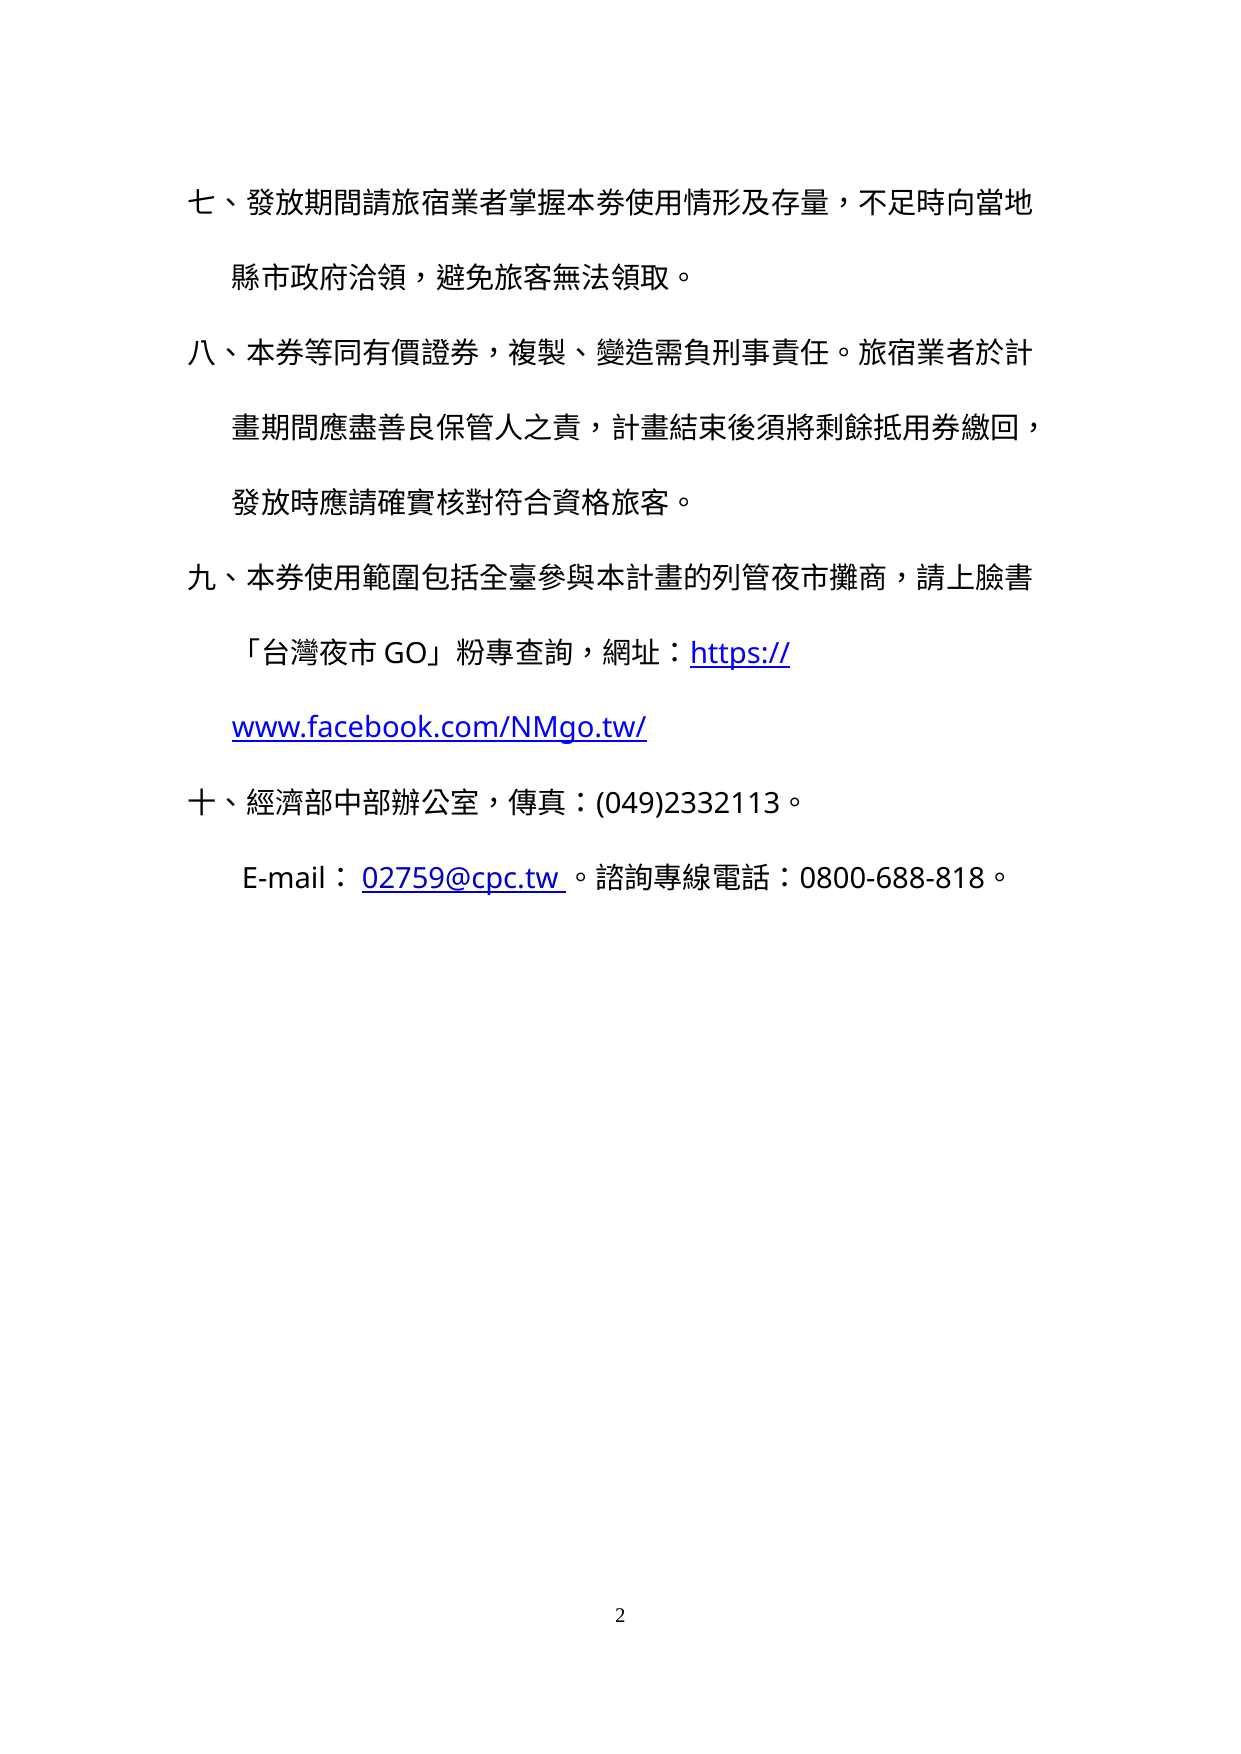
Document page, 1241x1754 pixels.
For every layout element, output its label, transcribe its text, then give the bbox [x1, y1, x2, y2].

text 八、本券等同有價證券，複製、變造需負刑事責任。旅宿業者於計畫期間應盡善良保管人之責，計畫結束後須將剩餘抵用券繳回，發放時應請確實核對符合資格旅客。 [187, 314, 1053, 539]
text 九、本券使用範圍包括全臺參與本計畫的列管夜市攤商，請上臉書「台灣夜市GO」粉專查詢，網址：https://www.facebook.com/NMgo.tw/ [187, 539, 1053, 764]
text 七、發放期間請旅宿業者掌握本劵使用情形及存量，不足時向當地縣市政府洽領，避免旅客無法領取。 [187, 164, 1053, 314]
text 十、經濟部中部辦公室，傳真：(049)2332113。 [187, 764, 1053, 839]
text E-mail： 02759@cpc.tw 。諮詢專線電話：0800-688-818。 [212, 839, 1053, 914]
